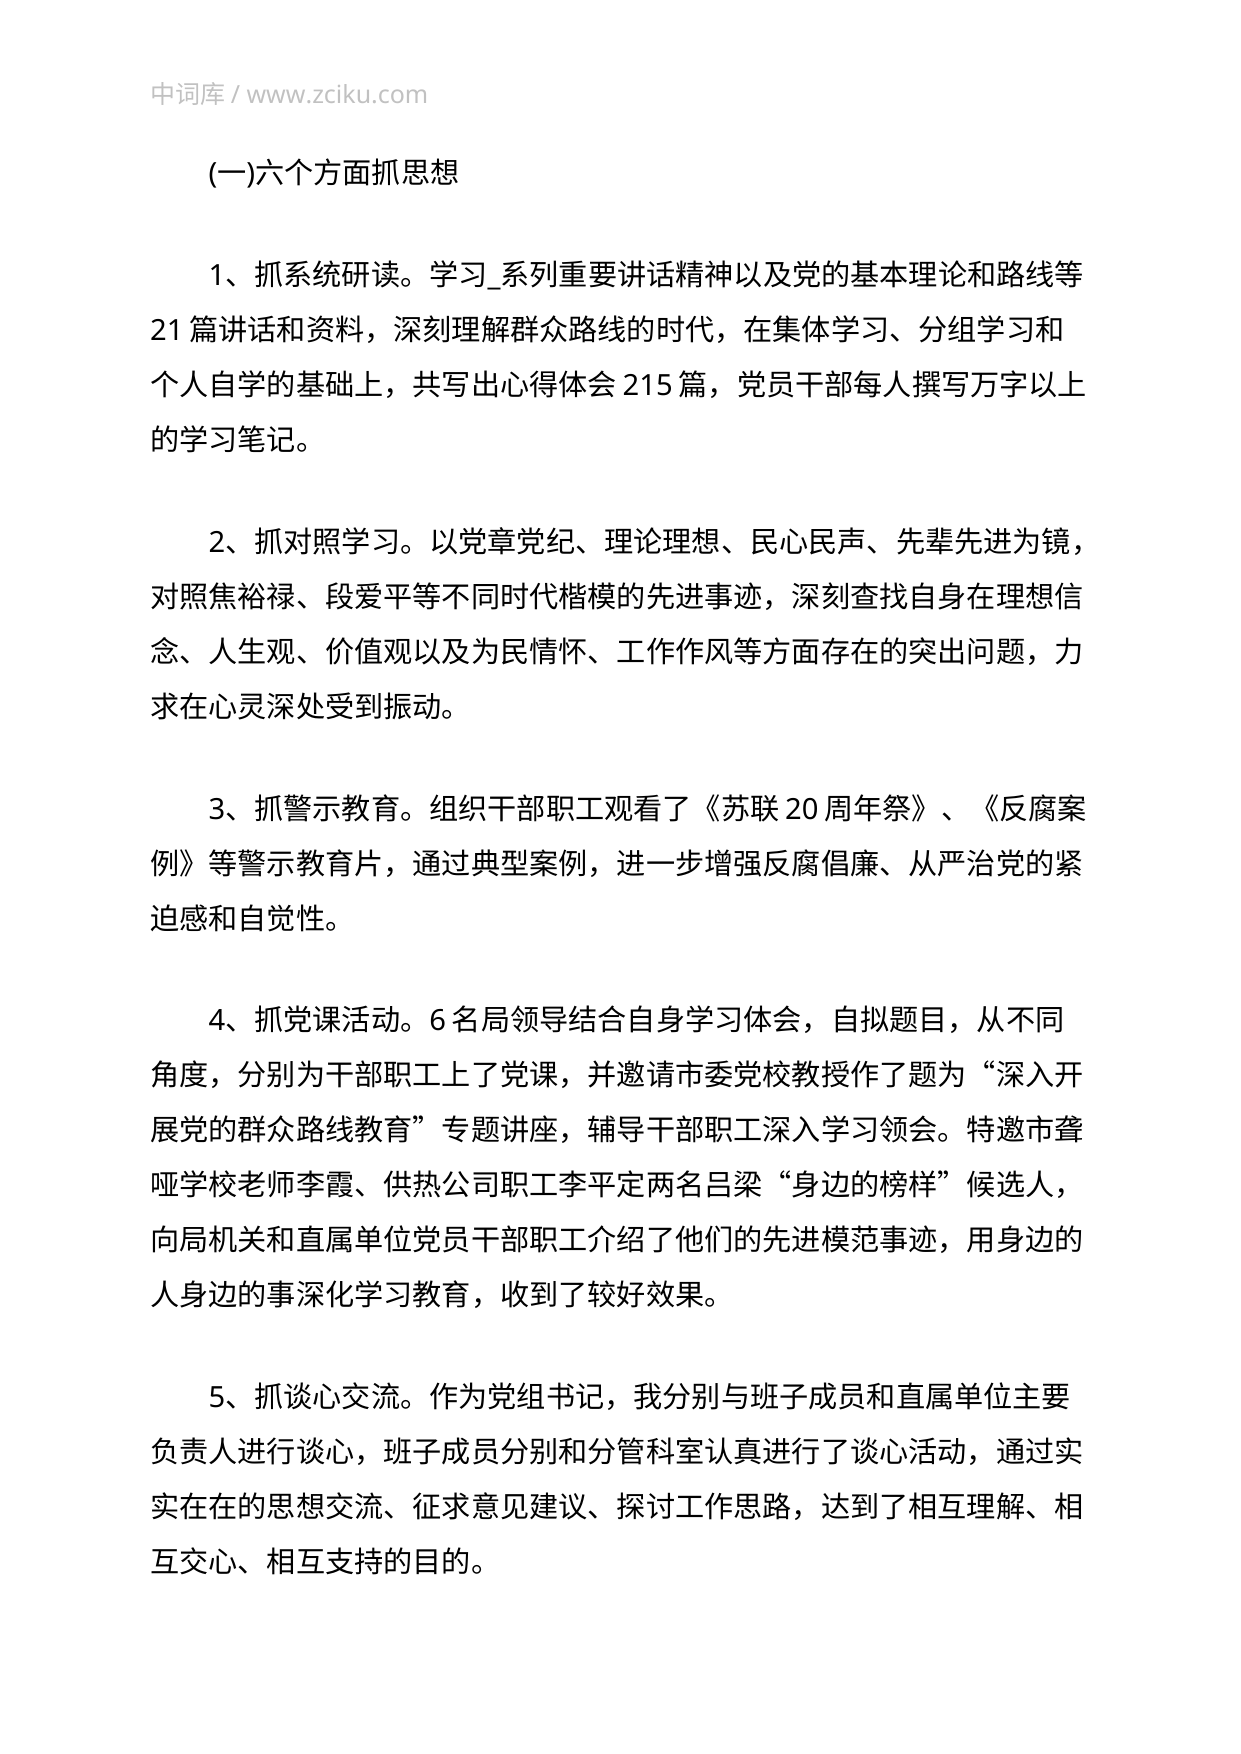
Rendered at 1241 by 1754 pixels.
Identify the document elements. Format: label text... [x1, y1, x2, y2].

text (一)六个方面抓思想 [150, 150, 1090, 192]
text 2、抓对照学习。以党章党纪、理论理想、民心民声、先辈先进为镜，对照焦裕禄、段爱平等不同时代楷模的先进事迹，深刻查找自身在理想信念、人生观、价值观以及为民情怀、工作作风等方面存在的突出问题，力求在心灵深处受到振动。 [150, 519, 1090, 726]
text 1、抓系统研读。学习_系列重要讲话精神以及党的基本理论和路线等21篇讲话和资料，深刻理解群众路线的时代，在集体学习、分组学习和个人自学的基础上，共写出心得体会215篇，党员干部每人撰写万字以上的学习笔记。 [150, 252, 1090, 459]
text 4、抓党课活动。6名局领导结合自身学习体会，自拟题目，从不同角度，分别为干部职工上了党课，并邀请市委党校教授作了题为“深入开展党的群众路线教育”专题讲座，辅导干部职工深入学习领会。特邀市聋哑学校老师李霞、供热公司职工李平定两名吕梁“身边的榜样”候选人，向局机关和直属单位党员干部职工介绍了他们的先进模范事迹，用身边的人身边的事深化学习教育，收到了较好效果。 [150, 997, 1090, 1314]
text 5、抓谈心交流。作为党组书记，我分别与班子成员和直属单位主要负责人进行谈心，班子成员分别和分管科室认真进行了谈心活动，通过实实在在的思想交流、征求意见建议、探讨工作思路，达到了相互理解、相互交心、相互支持的目的。 [150, 1373, 1090, 1580]
text 3、抓警示教育。组织干部职工观看了《苏联20周年祭》、《反腐案例》等警示教育片，通过典型案例，进一步增强反腐倡廉、从严治党的紧迫感和自觉性。 [150, 785, 1090, 937]
